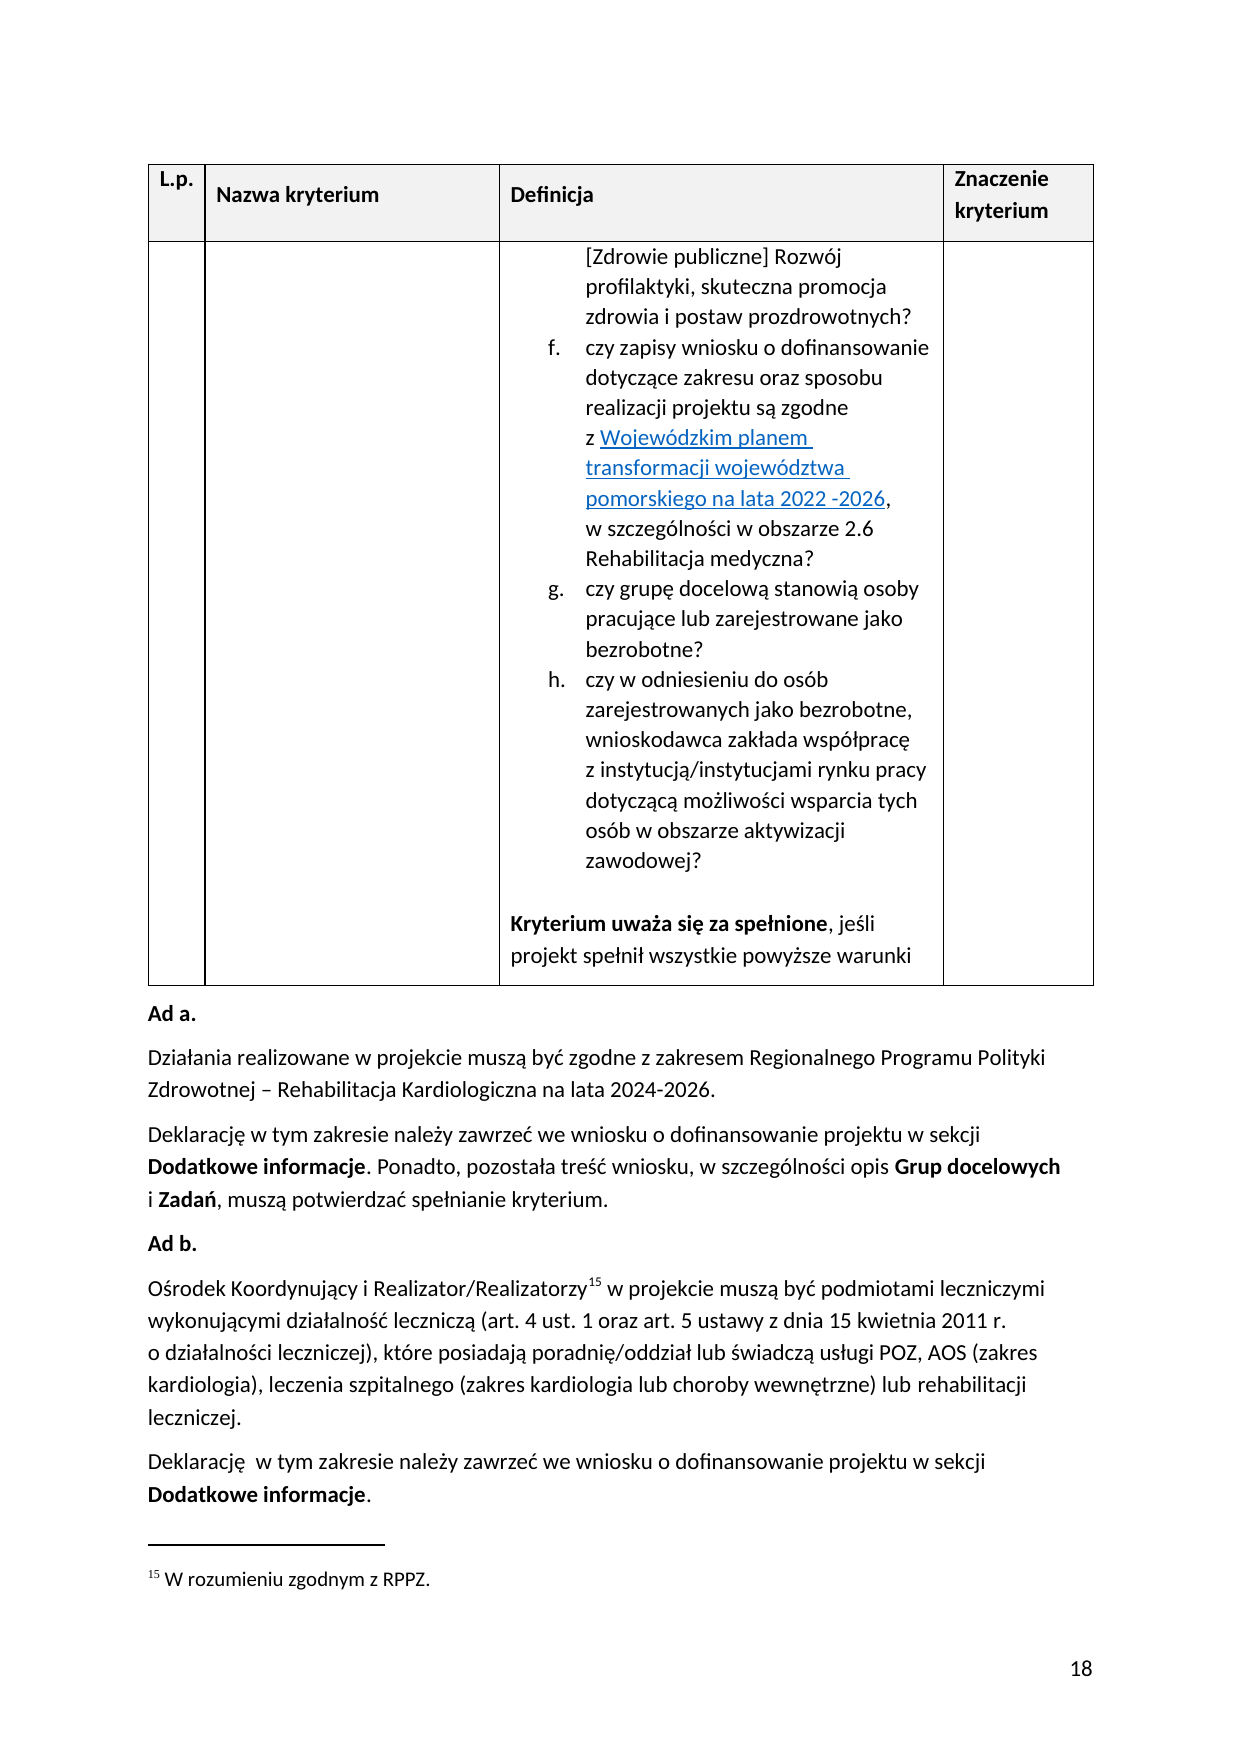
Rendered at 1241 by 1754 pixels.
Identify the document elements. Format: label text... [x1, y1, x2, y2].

text Deklarację w tym zakresie należy zawrzeć we wniosku o dofinansowanie projektu w sekcji Dodatkowe informacje. Ponadto, pozostała treść wniosku, w szczególności opis Grup docelowych i Zadań, muszą potwierdzać spełnianie kryterium. [148, 1120, 1092, 1213]
table_header L.p. [149, 165, 204, 241]
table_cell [944, 242, 1093, 985]
table_header Nazwa kryterium [206, 165, 499, 241]
text Ośrodek Koordynujący i Realizator/Realizatorzy w projekcie muszą być podmiotami leczniczymi wykonującymi działalność leczniczą (art. 4 ust. 1 oraz art. 5 ustawy z dnia 15 kwietnia 2011 r. o działalności leczniczej), które posiadają poradnię/oddział lub świadczą usługi POZ, AOS (zakres kardiologia), leczenia szpitalnego (zakres kardiologia lub choroby wewnętrzne) lub rehabilitacji leczniczej. [148, 1274, 1092, 1431]
table_header Definicja [500, 165, 943, 241]
table_header Znaczenie kryterium [944, 165, 1093, 241]
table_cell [206, 242, 499, 985]
table_cell [149, 242, 204, 985]
text Deklarację w tym zakresie należy zawrzeć we wniosku o dofinansowanie projektu w sekcji Dodatkowe informacje. [148, 1447, 1092, 1508]
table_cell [500, 242, 943, 985]
text Ad b. [148, 1229, 1092, 1257]
text Działania realizowane w projekcie muszą być zgodne z zakresem Regionalnego Programu Polityki Zdrowotnej – Rehabilitacja Kardiologiczna na lata 2024-2026. [148, 1043, 1092, 1104]
text Ad a. [148, 999, 1092, 1027]
